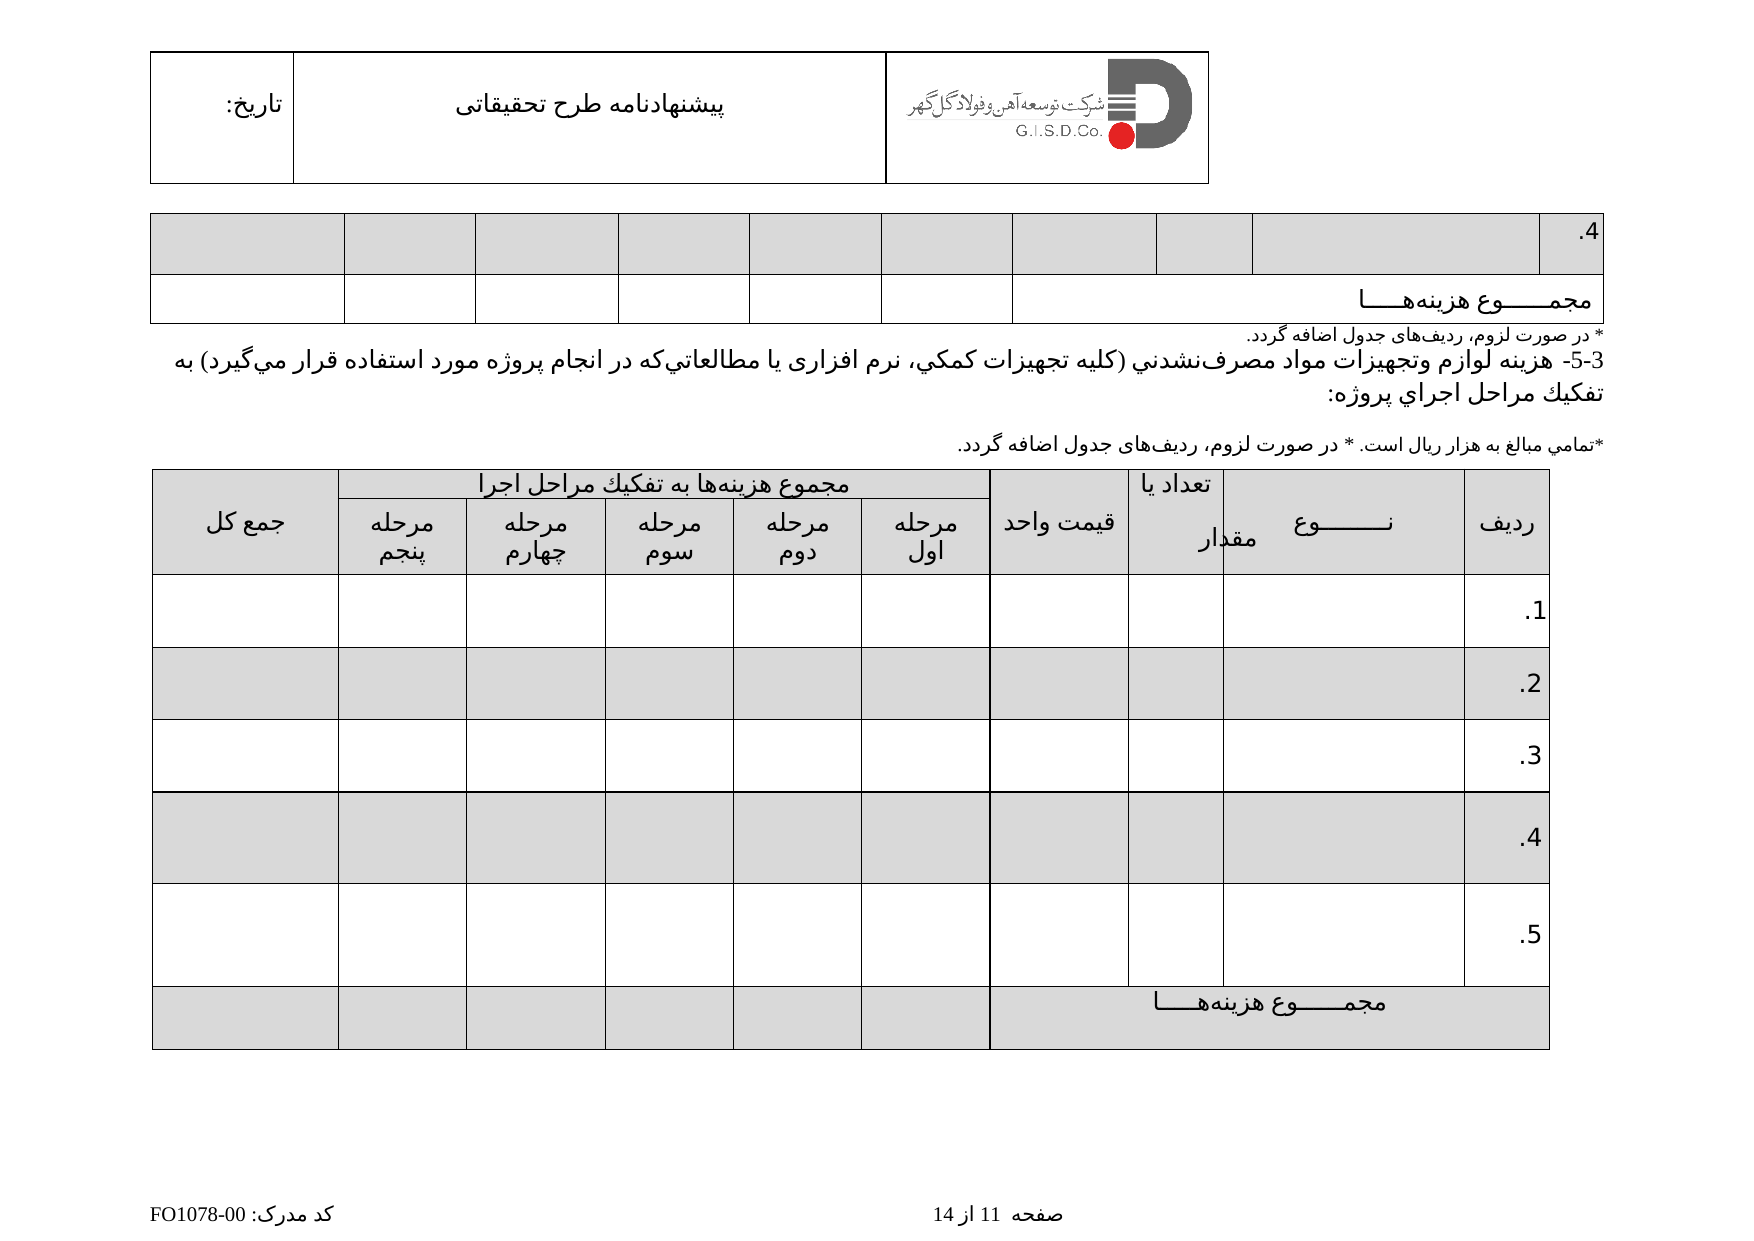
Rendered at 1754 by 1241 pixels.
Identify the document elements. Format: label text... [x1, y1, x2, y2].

table_cell [1129, 575, 1223, 647]
table_cell [1224, 648, 1464, 719]
table_cell [1224, 793, 1464, 883]
table_cell [750, 275, 881, 323]
table_cell [151, 275, 344, 323]
table_header مجموع هزينه‌ها به تفكيك مراحل اجرا [339, 470, 989, 498]
table_header قيمت واحد [991, 470, 1128, 574]
table_header تعداد يا مقدار [1129, 470, 1223, 574]
table_cell [153, 648, 338, 719]
table_header رديف [1465, 470, 1549, 574]
table_cell [153, 884, 338, 986]
table_cell [862, 575, 989, 647]
table_cell [1129, 884, 1223, 986]
table_cell مجمــــــوع هزينه‌هـــــا [991, 987, 1549, 1049]
table_cell [1013, 214, 1156, 274]
table_cell [467, 575, 605, 647]
table_cell [619, 214, 749, 274]
table_cell [1465, 575, 1549, 647]
table_cell [882, 275, 1012, 323]
table_cell [339, 575, 466, 647]
table_cell [991, 884, 1128, 986]
table_cell مرحله چهارم [467, 499, 605, 574]
picture [895, 52, 1198, 155]
table_cell [1129, 648, 1223, 719]
table_cell [734, 575, 861, 647]
table_cell [991, 575, 1128, 647]
table_cell [734, 648, 861, 719]
table_cell [467, 884, 605, 986]
table_cell [606, 793, 733, 883]
table_cell [345, 275, 475, 323]
table_cell [991, 720, 1128, 791]
table_cell [1253, 214, 1539, 274]
text * در صورت لزوم، ردیف‌های جدول اضافه گردد. [150, 324, 1604, 346]
table_cell مرحله اول [862, 499, 989, 574]
table_cell [734, 720, 861, 791]
table_cell [991, 648, 1128, 719]
table_cell [606, 648, 733, 719]
table_cell [339, 793, 466, 883]
table_cell [734, 793, 861, 883]
table_header نـــــــــوع [1224, 470, 1464, 574]
table_cell [476, 214, 618, 274]
table_cell [734, 884, 861, 986]
table_cell مرحله سوم [606, 499, 733, 574]
table_cell [339, 720, 466, 791]
table_cell [1540, 214, 1603, 274]
table_cell [606, 987, 733, 1049]
table_cell [1129, 793, 1223, 883]
table_cell [339, 987, 466, 1049]
table_cell [882, 214, 1012, 274]
table_cell [339, 884, 466, 986]
table_cell [1224, 720, 1464, 791]
table_cell [339, 648, 466, 719]
table_cell [153, 987, 338, 1049]
table_cell [862, 648, 989, 719]
table_cell [606, 720, 733, 791]
table_cell [1224, 884, 1464, 986]
table_cell [153, 720, 338, 791]
table_cell [862, 884, 989, 986]
table_cell [1157, 214, 1252, 274]
table_cell [619, 275, 749, 323]
text 5-3- هزينه لوازم وتجهيزات مواد مصرف‌نشدني (كليه تجهيزات كمكي، نرم افزاری يا مطالعاتي‌كه در انجام پروژه مورد استفاده قرار مي‌گيرد)‌ به تفكيك مراحل اجراي پروژه: [150, 346, 1604, 407]
table_cell [1465, 720, 1549, 791]
table_header جمع كل [153, 470, 338, 574]
table_cell [476, 275, 618, 323]
table_cell مجمــــــوع هزينه‌هـــــا [1013, 275, 1603, 323]
table_cell [467, 648, 605, 719]
table_cell [153, 793, 338, 883]
text *تمامي مبالغ به هزار ريال است. * در صورت لزوم، ردیف‌های جدول اضافه گردد. [150, 432, 1604, 456]
table_cell مرحله دوم [734, 499, 861, 574]
table_cell [606, 575, 733, 647]
table_cell مرحله پنجم [339, 499, 466, 574]
table_cell [1465, 793, 1549, 883]
table_cell [606, 884, 733, 986]
table_cell [467, 793, 605, 883]
table_cell [750, 214, 881, 274]
table_cell [467, 987, 605, 1049]
table_cell [862, 720, 989, 791]
table_cell [467, 720, 605, 791]
table_cell [1129, 720, 1223, 791]
table_cell [1465, 884, 1549, 986]
table_cell [862, 987, 989, 1049]
table_cell [1224, 575, 1464, 647]
table_cell [151, 214, 344, 274]
table_cell [153, 575, 338, 647]
table_cell [1465, 648, 1549, 719]
table_cell [345, 214, 475, 274]
table_cell [991, 793, 1128, 883]
table_cell [734, 987, 861, 1049]
table_cell [862, 793, 989, 883]
